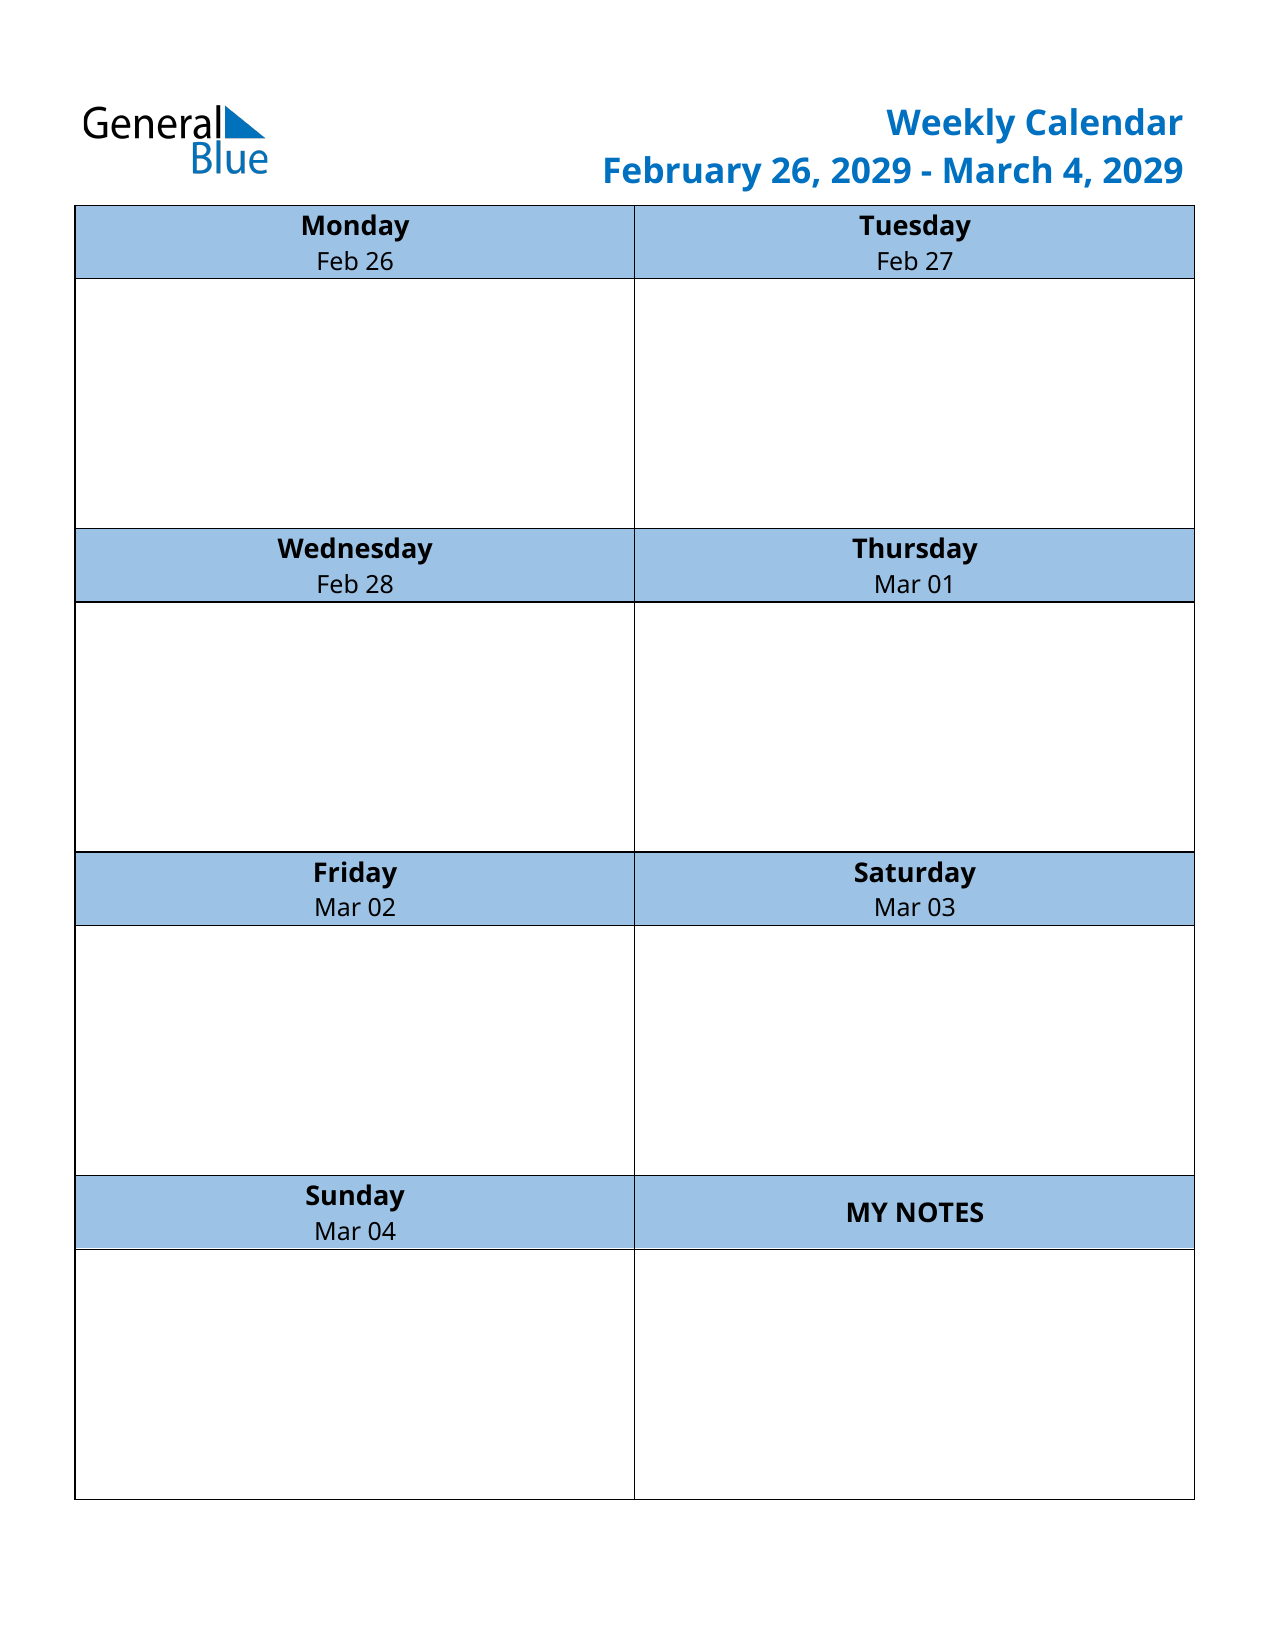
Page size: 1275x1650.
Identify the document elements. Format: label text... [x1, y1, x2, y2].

table_cell [635, 279, 1194, 528]
picture [83, 105, 268, 174]
table_cell MY NOTES [635, 1176, 1194, 1248]
table_cell Wednesday Feb 28 [76, 529, 634, 601]
table_cell [76, 1250, 634, 1498]
table_cell [76, 603, 634, 851]
table_cell Saturday Mar 03 [635, 853, 1194, 925]
table_cell [635, 1250, 1194, 1498]
table_cell Sunday Mar 04 [76, 1176, 634, 1248]
table_cell [635, 926, 1194, 1175]
table_header Weekly Calendar February 26, 2029 - March 4, 2029 [75, 75, 1195, 205]
table_cell Tuesday Feb 27 [635, 206, 1194, 278]
table_cell [635, 603, 1194, 851]
table_cell Monday Feb 26 [76, 206, 634, 278]
table_cell [76, 926, 634, 1175]
table_cell [76, 279, 634, 528]
table_cell Friday Mar 02 [76, 853, 634, 925]
table_cell Thursday Mar 01 [635, 529, 1194, 601]
